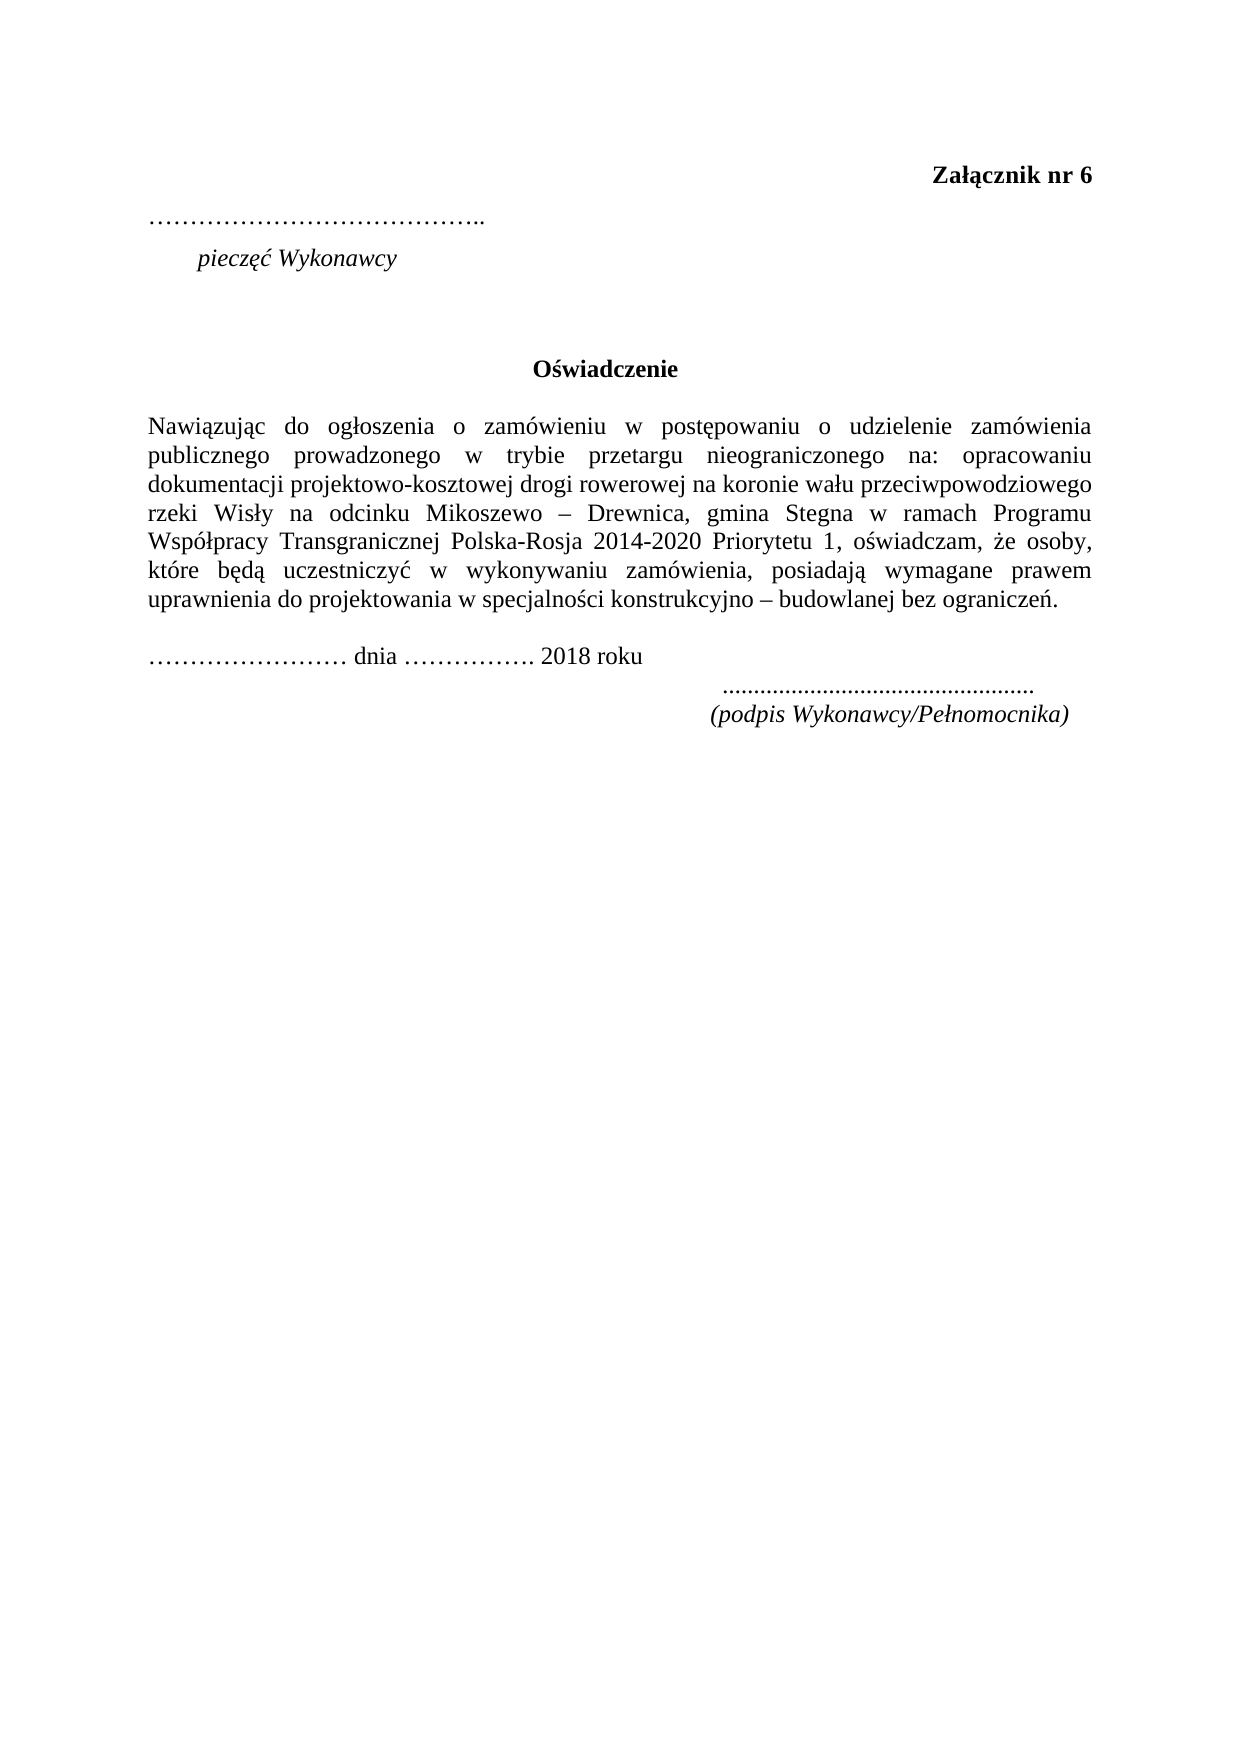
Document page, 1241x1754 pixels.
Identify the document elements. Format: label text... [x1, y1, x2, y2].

text .................................................. [148, 670, 1093, 699]
text Nawiązując do ogłoszenia o zamówieniu w postępowaniu o udzielenie zamówienia publicznego prowadzonego w trybie przetargu nieograniczonego na: opracowaniu dokumentacji projektowo-kosztowej drogi rowerowej na koronie wału przeciwpowodziowego rzeki Wisły na odcinku Mikoszewo – Drewnica, gmina Stegna w ramach Programu Współpracy Transgranicznej Polska-Rosja 2014-2020 Priorytetu 1, oświadczam, że osoby, które będą uczestniczyć w wykonywaniu zamówienia, posiadają wymagane prawem uprawnienia do projektowania w specjalności konstrukcyjno – budowlanej bez ograniczeń. [148, 411, 1093, 613]
text pieczęć Wykonawcy [148, 243, 1093, 271]
text ………………………………….. [148, 201, 1093, 230]
text (podpis Wykonawcy/Pełnomocnika) [148, 699, 1093, 728]
text Załącznik nr 6 [148, 160, 1093, 189]
text …………………… dnia ……………. 2018 roku [148, 641, 1093, 670]
text Oświadczenie [148, 354, 1063, 383]
